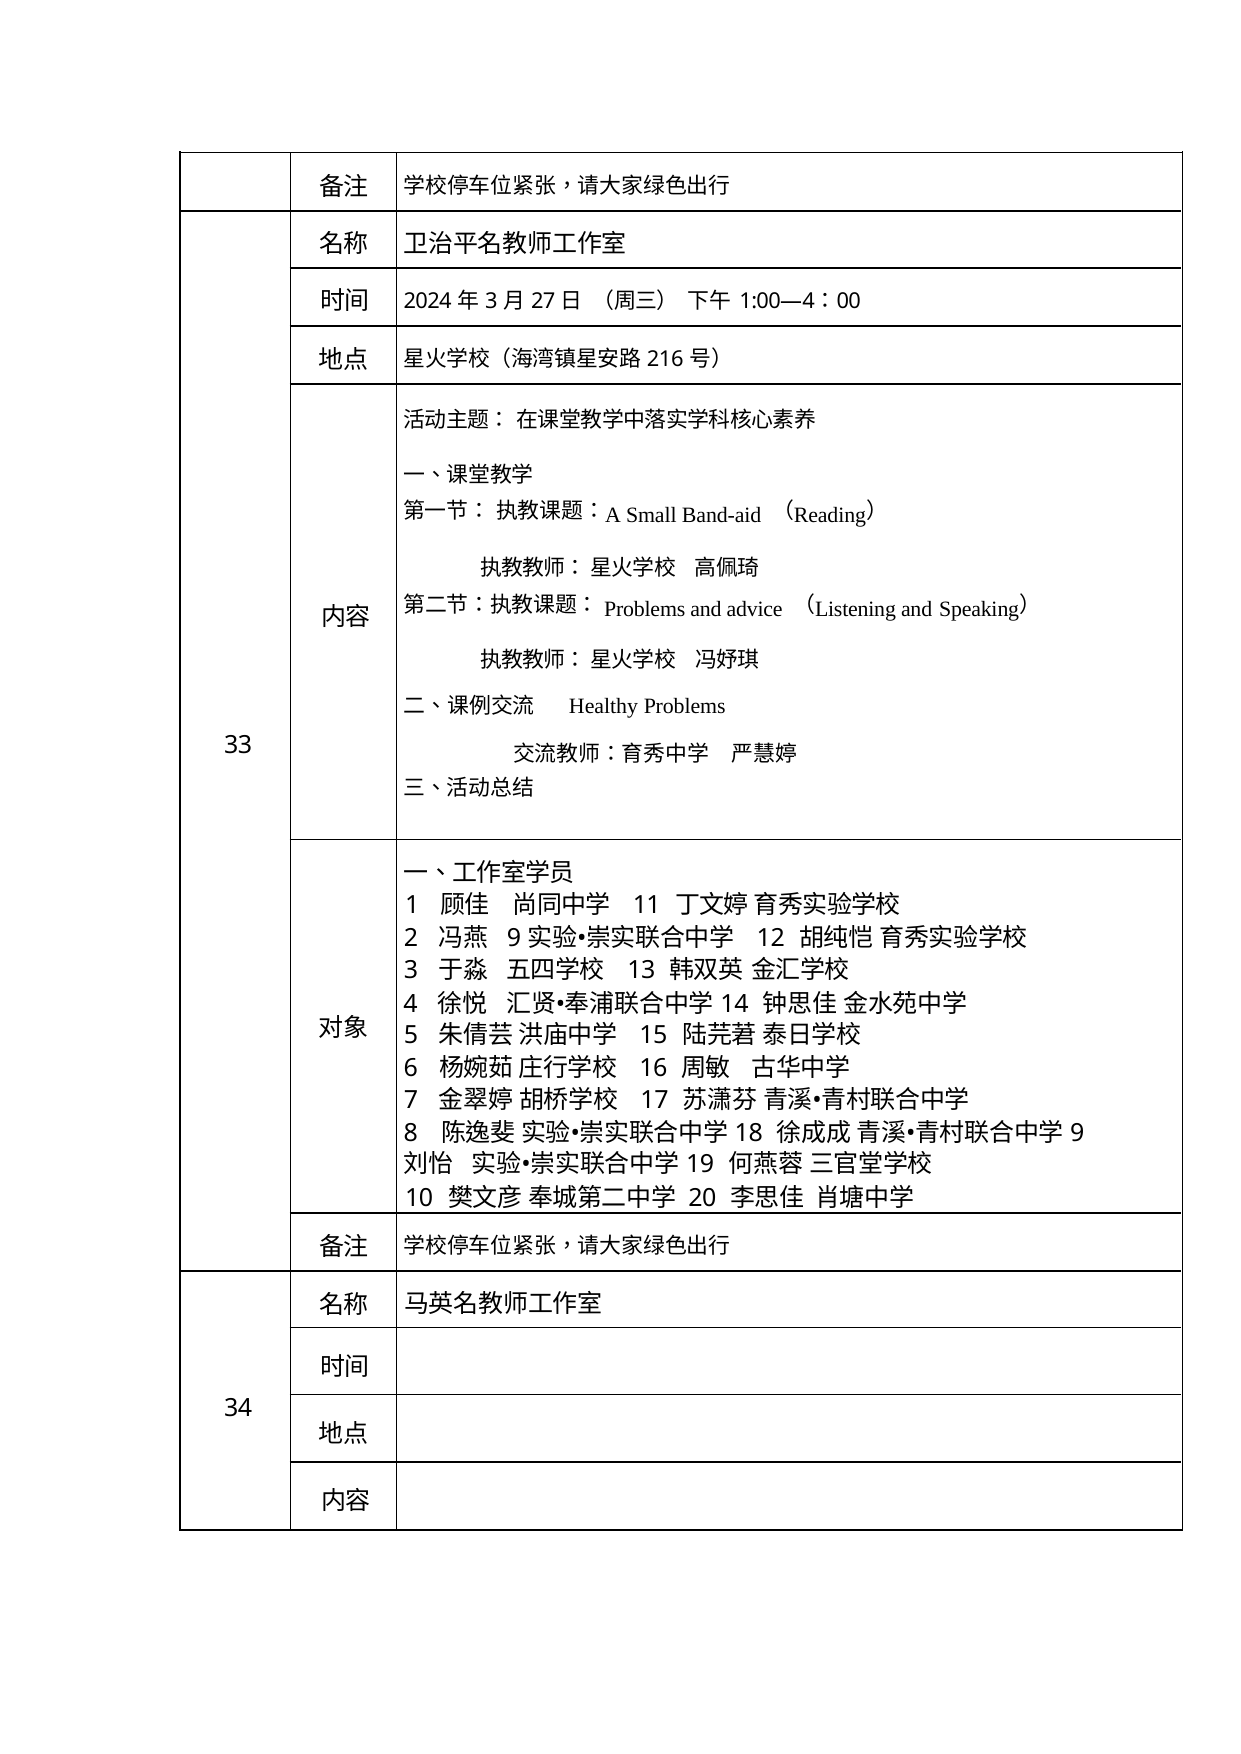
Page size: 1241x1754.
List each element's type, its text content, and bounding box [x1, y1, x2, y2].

table_cell 34 [181, 1272, 290, 1529]
table_header [181, 153, 290, 210]
table_cell 活动主题： 在课堂教学中落实学科核心素养 一、课堂教学 第一节： 执教课题：A Small Band-aid （Reading） 执教教师： 星火学校 高佩琦 第二节：执教课题： Problems and advice （Listening and Speaking） 执教教师： 星火学校 冯妤琪 二、课例交流 Healthy Problems 交流教师：育秀中学 严慧婷 三、活动总结 [397, 383, 1182, 838]
table_cell [397, 1461, 1182, 1529]
table_cell 地点 [291, 327, 396, 383]
table_cell [397, 1327, 1182, 1394]
table_cell 33 [181, 212, 290, 1270]
table_cell 星火学校（海湾镇星安路 216 号） [397, 325, 1182, 383]
table_cell 名称 [291, 1272, 396, 1327]
table_cell 时间 [291, 1328, 396, 1394]
table_cell 备注 [291, 1214, 396, 1270]
table_cell 内容 [291, 385, 396, 838]
table_cell 2024 年 3 月 27 日 （周三） 下午 1:00—4：00 [397, 267, 1182, 325]
table_cell 时间 [291, 269, 396, 325]
table_cell 内容 [291, 1463, 396, 1529]
table_cell 卫治平名教师工作室 [397, 210, 1182, 267]
table_cell 名称 [291, 212, 396, 267]
table_header 学校停车位紧张，请大家绿色出行 [397, 153, 1182, 210]
table_cell [397, 1394, 1182, 1461]
table_header 备注 [291, 153, 396, 210]
table_cell 马英名教师工作室 [397, 1270, 1182, 1327]
table_cell 学校停车位紧张，请大家绿色出行 [397, 1212, 1182, 1270]
table_cell 对象 [291, 840, 396, 1212]
table_cell 一、工作室学员 1 顾佳 尚同中学 11 丁文婷 育秀实验学校 2 冯燕 9 实验•崇实联合中学 12 胡纯恺 育秀实验学校 3 于淼 五四学校 13 韩双英 金汇学校 4 徐悦 汇贤•奉浦联合中学 14 钟思佳 金水苑中学 5 朱倩芸 洪庙中学 15 陆芫莙 泰日学校 6 杨婉茹 庄行学校 16 周敏 古华中学 7 金翠婷 胡桥学校 17 苏潇芬 青溪•青村联合中学 8 陈逸斐 实验•崇实联合中学 18 徐成成 青溪•青村联合中学 9 刘怡 实验•崇实联合中学 19 何燕蓉 三官堂学校 10 樊文彦 奉城第二中学 20 李思佳 肖塘中学 [397, 839, 1182, 1212]
table_cell 地点 [291, 1395, 396, 1461]
